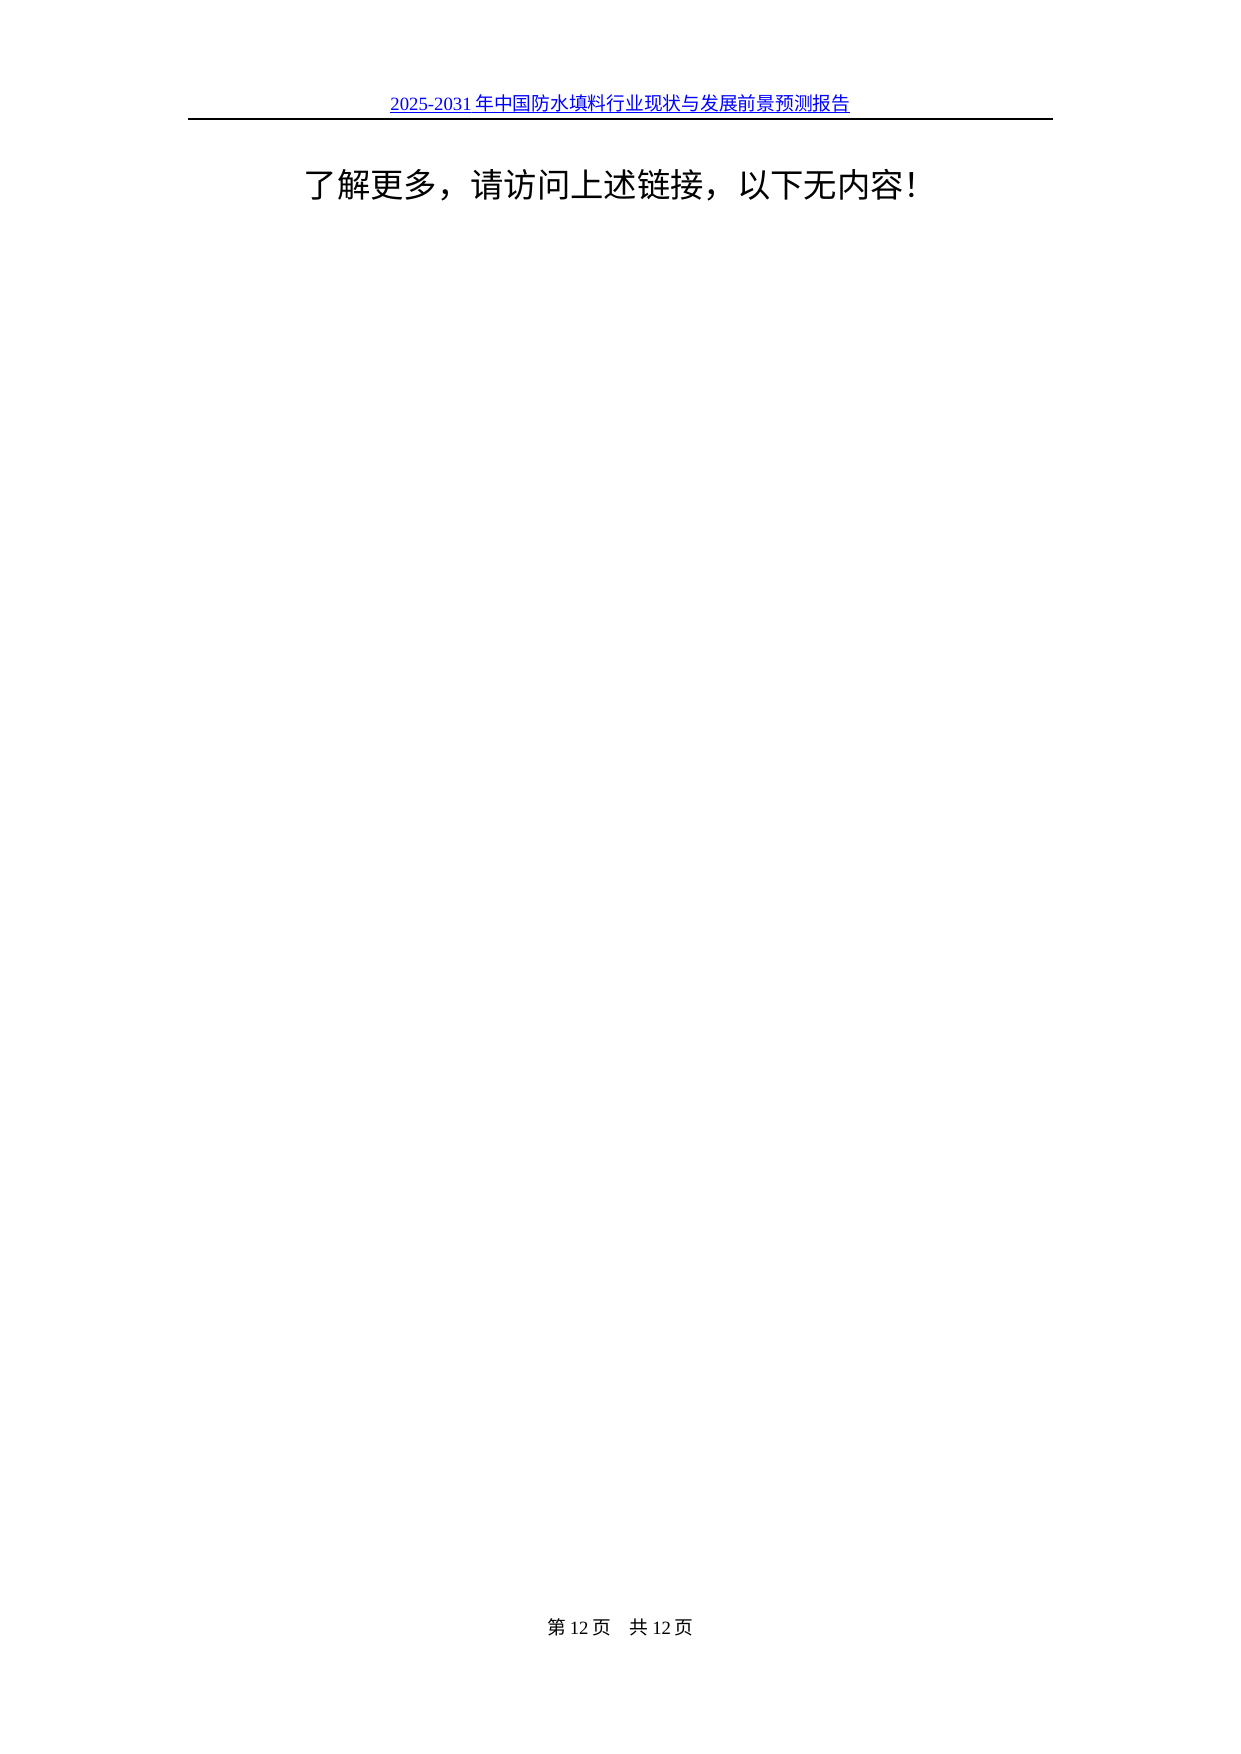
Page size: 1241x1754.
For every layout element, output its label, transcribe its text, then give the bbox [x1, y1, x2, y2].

title 了解更多，请访问上述链接，以下无内容！ [187, 150, 1053, 215]
